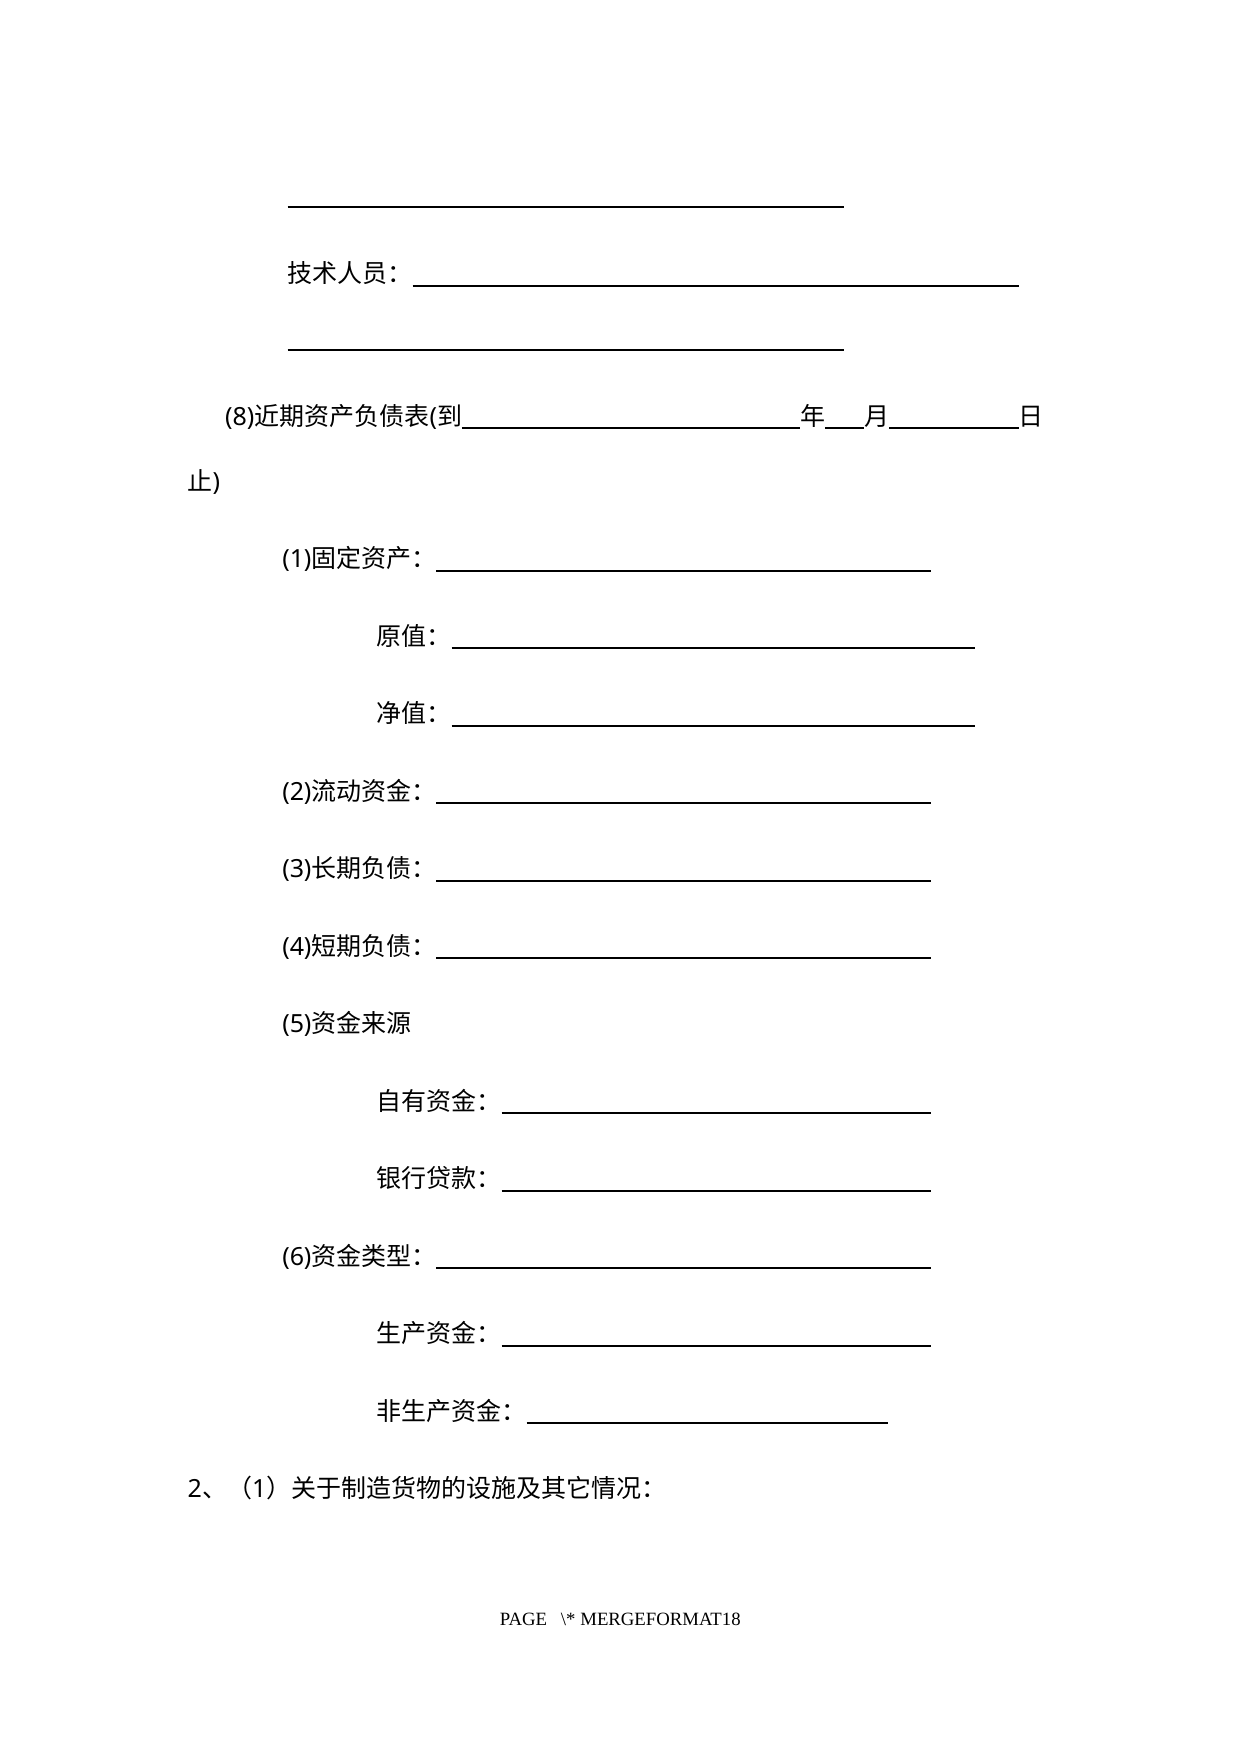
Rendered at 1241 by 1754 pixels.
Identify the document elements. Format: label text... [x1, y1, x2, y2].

text 银行贷款： [329, 1144, 1053, 1209]
text (1)固定资产： [235, 524, 1053, 589]
text (8)近期资产负债表(到 年 月 日止) [187, 382, 1053, 512]
text 2、（1）关于制造货物的设施及其它情况： [187, 1454, 1053, 1519]
text (2)流动资金： [235, 757, 1053, 822]
text 自有资金： [329, 1067, 1053, 1132]
text 原值： [329, 602, 1053, 667]
text (4)短期负债： [235, 912, 1053, 977]
text 净值： [329, 679, 1053, 744]
text 生产资金： [329, 1299, 1053, 1364]
text 非生产资金： [329, 1377, 1053, 1442]
text (3)长期负债： [235, 834, 1053, 899]
text (6)资金类型： [235, 1222, 1053, 1287]
text 一般工人： [287, 162, 1053, 227]
text 技术人员： [287, 239, 1053, 369]
text (5)资金来源 [235, 989, 1053, 1054]
